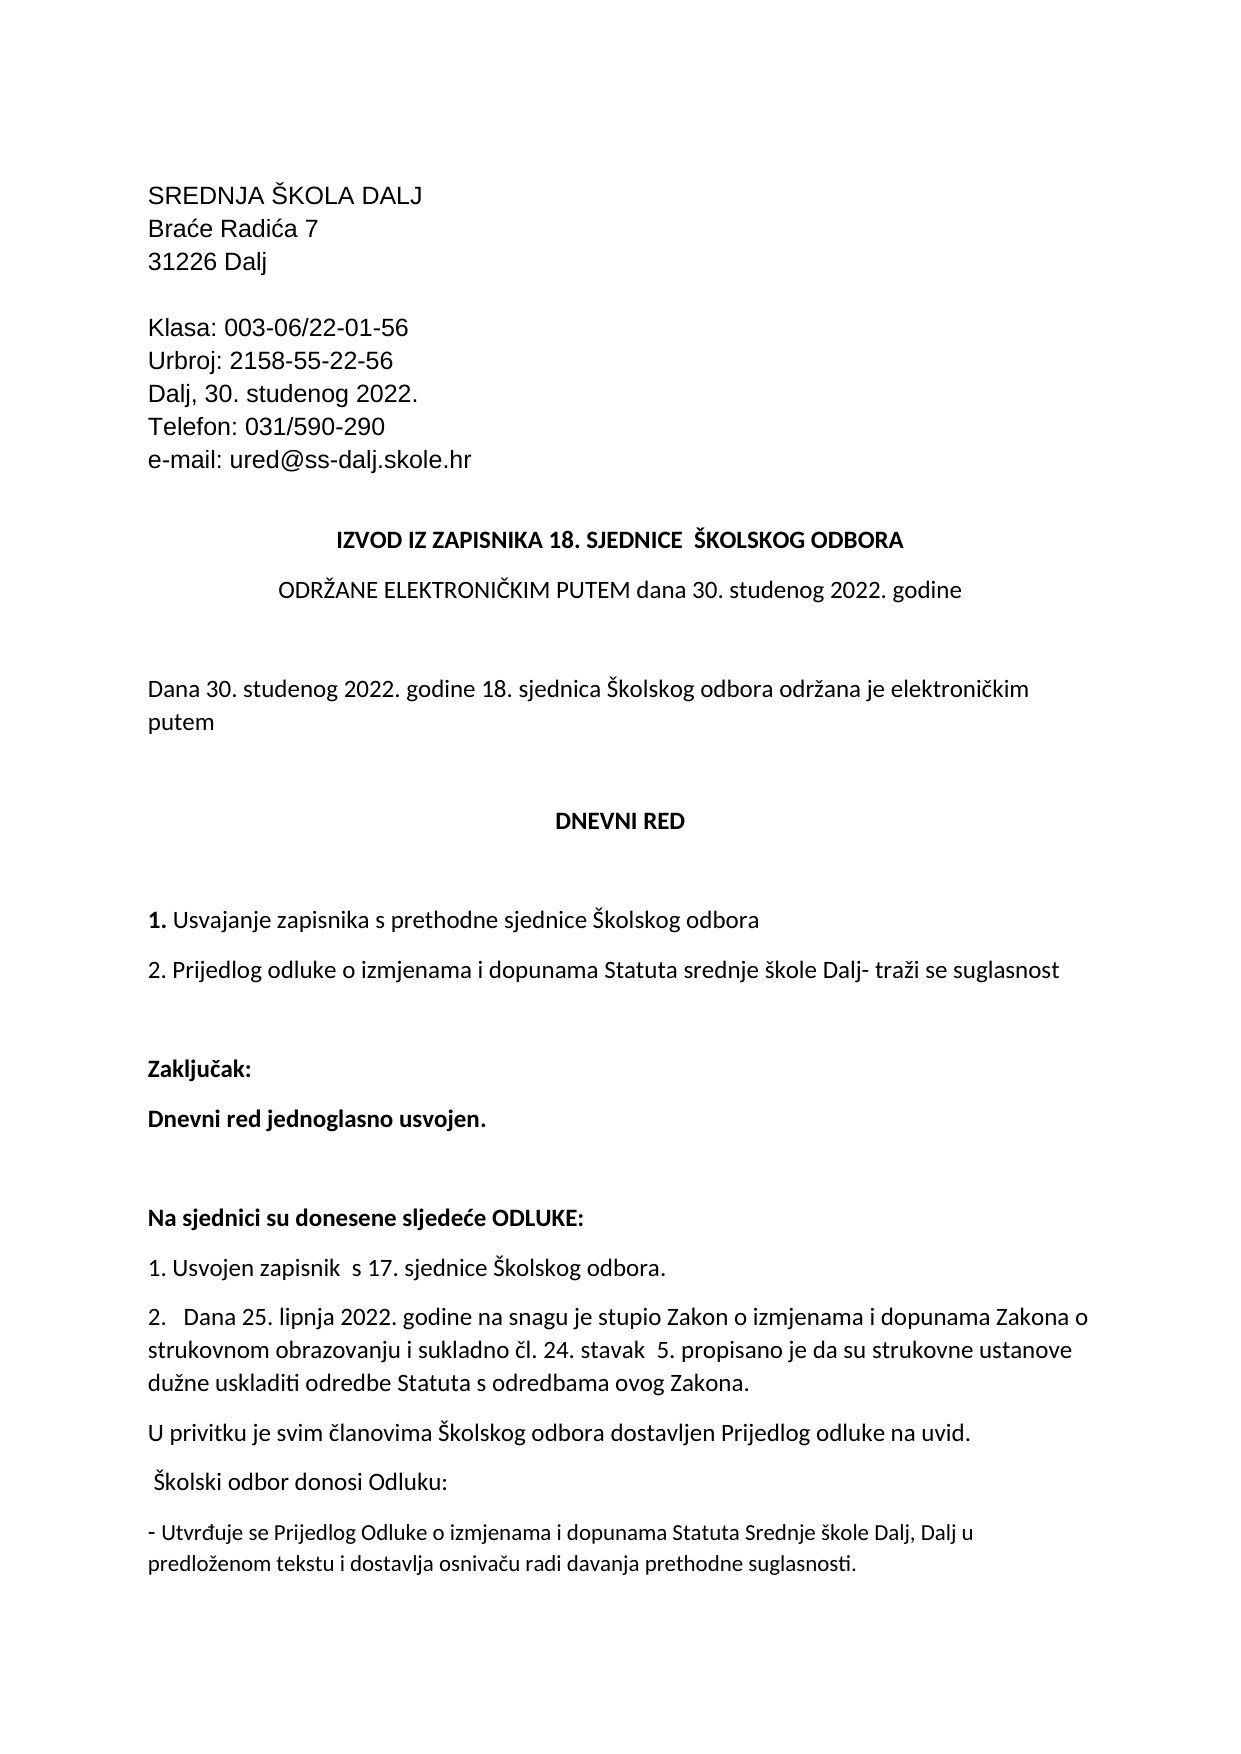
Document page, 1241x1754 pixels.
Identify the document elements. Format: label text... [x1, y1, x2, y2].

text 1. Usvajanje zapisnika s prethodne sjednice Školskog odbora [148, 905, 1093, 935]
text Telefon: 031/590-290 [148, 412, 1093, 441]
text Urbroj: 2158-55-22-56 [148, 346, 1093, 374]
text Na sjednici su donesene sljedeće ODLUKE: [148, 1202, 1093, 1233]
text Školski odbor donosi Odluku: [148, 1466, 1093, 1497]
text IZVOD IZ ZAPISNIKA 18. SJEDNICE ŠKOLSKOG ODBORA [148, 525, 1093, 555]
text SREDNJA ŠKOLA DALJ [148, 181, 1093, 209]
text 31226 Dalj [148, 247, 1093, 275]
text Zaključak: [148, 1053, 1093, 1084]
text U privitku je svim članovima Školskog odbora dostavljen Prijedlog odluke na uvid. [148, 1417, 1093, 1447]
text 1. Usvojen zapisnik s 17. sjednice Školskog odbora. [148, 1252, 1093, 1282]
text Braće Radića 7 [148, 214, 1093, 242]
text ODRŽANE ELEKTRONIČKIM PUTEM dana 30. studenog 2022. godine [148, 574, 1093, 605]
text Dana 30. studenog 2022. godine 18. sjednica Školskog odbora održana je elektroničkim putem [148, 673, 1093, 737]
text e-mail: ured@ss-dalj.skole.hr [148, 445, 1093, 473]
text Klasa: 003-06/22-01-56 [148, 313, 1093, 341]
text DNEVNI RED [148, 806, 1093, 836]
text - Utvrđuje se Prijedlog Odluke o izmjenama i dopunama Statuta Srednje škole Dalj, Dalj u predloženom tekstu i dostavlja osnivaču radi davanja prethodne suglasnosti. [148, 1516, 1093, 1577]
text Dnevni red jednoglasno usvojen. [148, 1103, 1093, 1133]
text 2. Prijedlog odluke o izmjenama i dopunama Statuta srednje škole Dalj- traži se suglasnost [148, 954, 1093, 985]
text Dalj, 30. studenog 2022. [148, 379, 1093, 407]
text 2. Dana 25. lipnja 2022. godine na snagu je stupio Zakon o izmjenama i dopunama Zakona o strukovnom obrazovanju i sukladno čl. 24. stavak 5. propisano je da su strukovne ustanove dužne uskladiti odredbe Statuta s odredbama ovog Zakona. [148, 1301, 1093, 1398]
